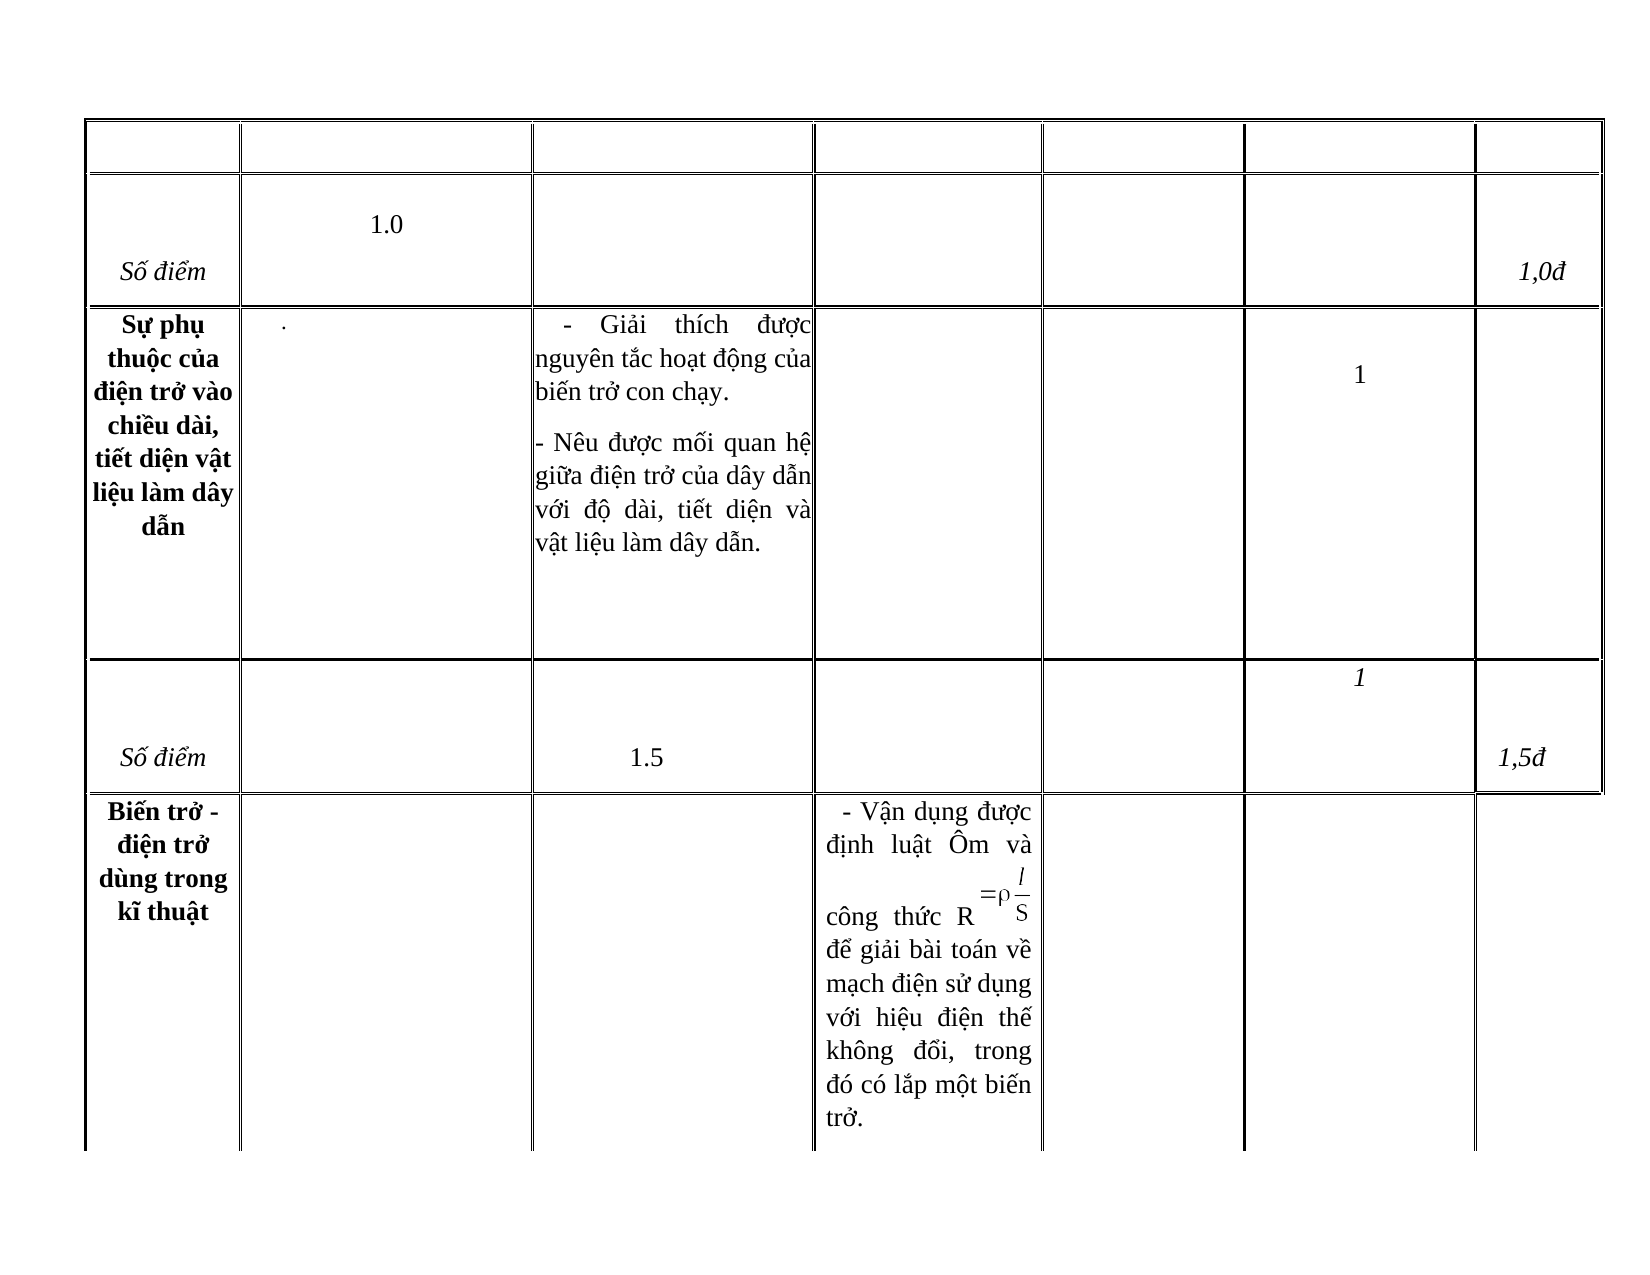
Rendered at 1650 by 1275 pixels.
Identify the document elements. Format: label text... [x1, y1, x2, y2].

table_cell [533, 120, 814, 172]
table_cell 1.0 [242, 175, 531, 305]
table_cell [1044, 309, 1243, 658]
table_cell [1477, 305, 1602, 658]
table_cell [1044, 175, 1243, 305]
table_cell [1246, 795, 1474, 1151]
table_cell [534, 795, 812, 1151]
table_cell 1 [1246, 661, 1474, 791]
table_cell 1,5đ [1477, 658, 1603, 791]
table_cell - Giải thích được nguyên tắc hoạt động của biến trở con chạy. - Nêu được mối quan hệ giữa điện trở của dây dẫn với độ dài, tiết diện và vật liệu làm dây dẫn. [534, 309, 812, 658]
table_cell 1,0 [1475, 122, 1601, 172]
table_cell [241, 122, 532, 172]
table_cell [242, 795, 531, 1151]
table_cell [242, 661, 531, 791]
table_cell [87, 122, 241, 172]
table_cell . [242, 309, 531, 658]
table_cell [534, 175, 812, 305]
table_cell [1246, 175, 1474, 305]
table_cell [816, 309, 1041, 658]
table_cell 1.5 [534, 661, 812, 791]
table_cell 1,0đ [1475, 172, 1603, 305]
table_cell - Vận dụng được định luật Ôm và công thức R để giải bài toán về mạch điện sử dụng với hiệu điện thế không đổi, trong đó có lắp một biến trở. [816, 795, 1041, 1151]
table_cell [1044, 661, 1243, 791]
table_cell Biến trở - điện trở dùng trong kĩ thuật [87, 791, 239, 1151]
table_cell Số điểm [86, 658, 239, 791]
table_cell 1 [1244, 120, 1475, 172]
table_cell Sự phụ thuộc của điện trở vào chiều dài, tiết diện vật liệu làm dây dẫn [87, 305, 239, 658]
table_cell [816, 175, 1041, 305]
table_cell Số điểm [86, 172, 241, 305]
table_cell [1043, 122, 1244, 172]
table_cell [1044, 795, 1243, 1151]
table_cell [814, 122, 1043, 172]
table_cell 1 [1246, 309, 1474, 658]
table_cell [816, 661, 1041, 791]
